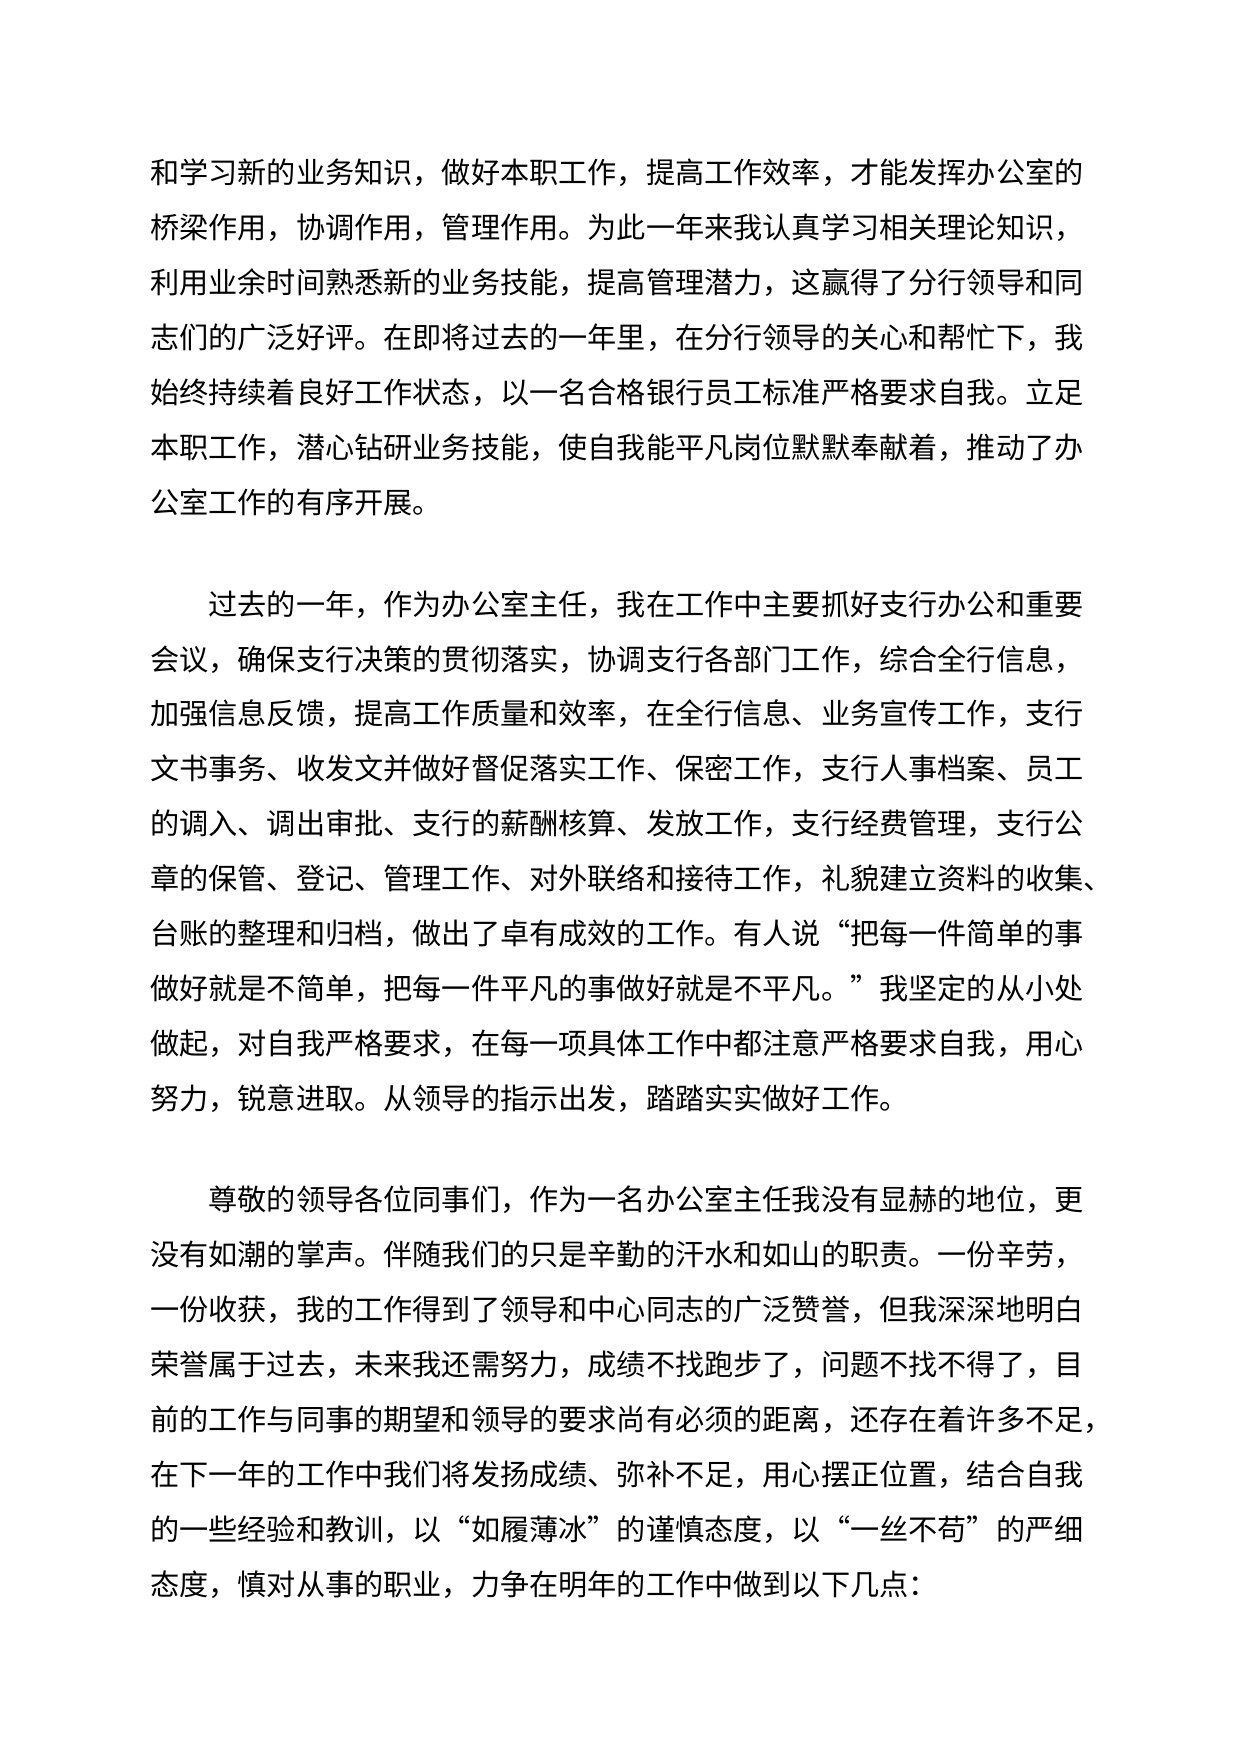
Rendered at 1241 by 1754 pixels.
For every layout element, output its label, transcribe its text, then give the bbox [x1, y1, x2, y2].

text 尊敬的领导各位同事们，作为一名办公室主任我没有显赫的地位，更没有如潮的掌声。伴随我们的只是辛勤的汗水和如山的职责。一份辛劳，一份收获，我的工作得到了领导和中心同志的广泛赞誉，但我深深地明白荣誉属于过去，未来我还需努力，成绩不找跑步了，问题不找不得了，目前的工作与同事的期望和领导的要求尚有必须的距离，还存在着许多不足，在下一年的工作中我们将发扬成绩、弥补不足，用心摆正位置，结合自我的一些经验和教训，以“如履薄冰”的谨慎态度，以“一丝不苟”的严细态度，慎对从事的职业，力争在明年的工作中做到以下几点： [150, 1177, 1090, 1603]
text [150, 150, 1090, 522]
text 过去的一年，作为办公室主任，我在工作中主要抓好支行办公和重要会议，确保支行决策的贯彻落实，协调支行各部门工作，综合全行信息，加强信息反馈，提高工作质量和效率，在全行信息、业务宣传工作，支行文书事务、收发文并做好督促落实工作、保密工作，支行人事档案、员工的调入、调出审批、支行的薪酬核算、发放工作，支行经费管理，支行公章的保管、登记、管理工作、对外联络和接待工作，礼貌建立资料的收集、台账的整理和归档，做出了卓有成效的工作。有人说“把每一件简单的事做好就是不简单，把每一件平凡的事做好就是不平凡。”我坚定的从小处做起，对自我严格要求，在每一项具体工作中都注意严格要求自我，用心努力，锐意进取。从领导的指示出发，踏踏实实做好工作。 [150, 581, 1090, 1117]
